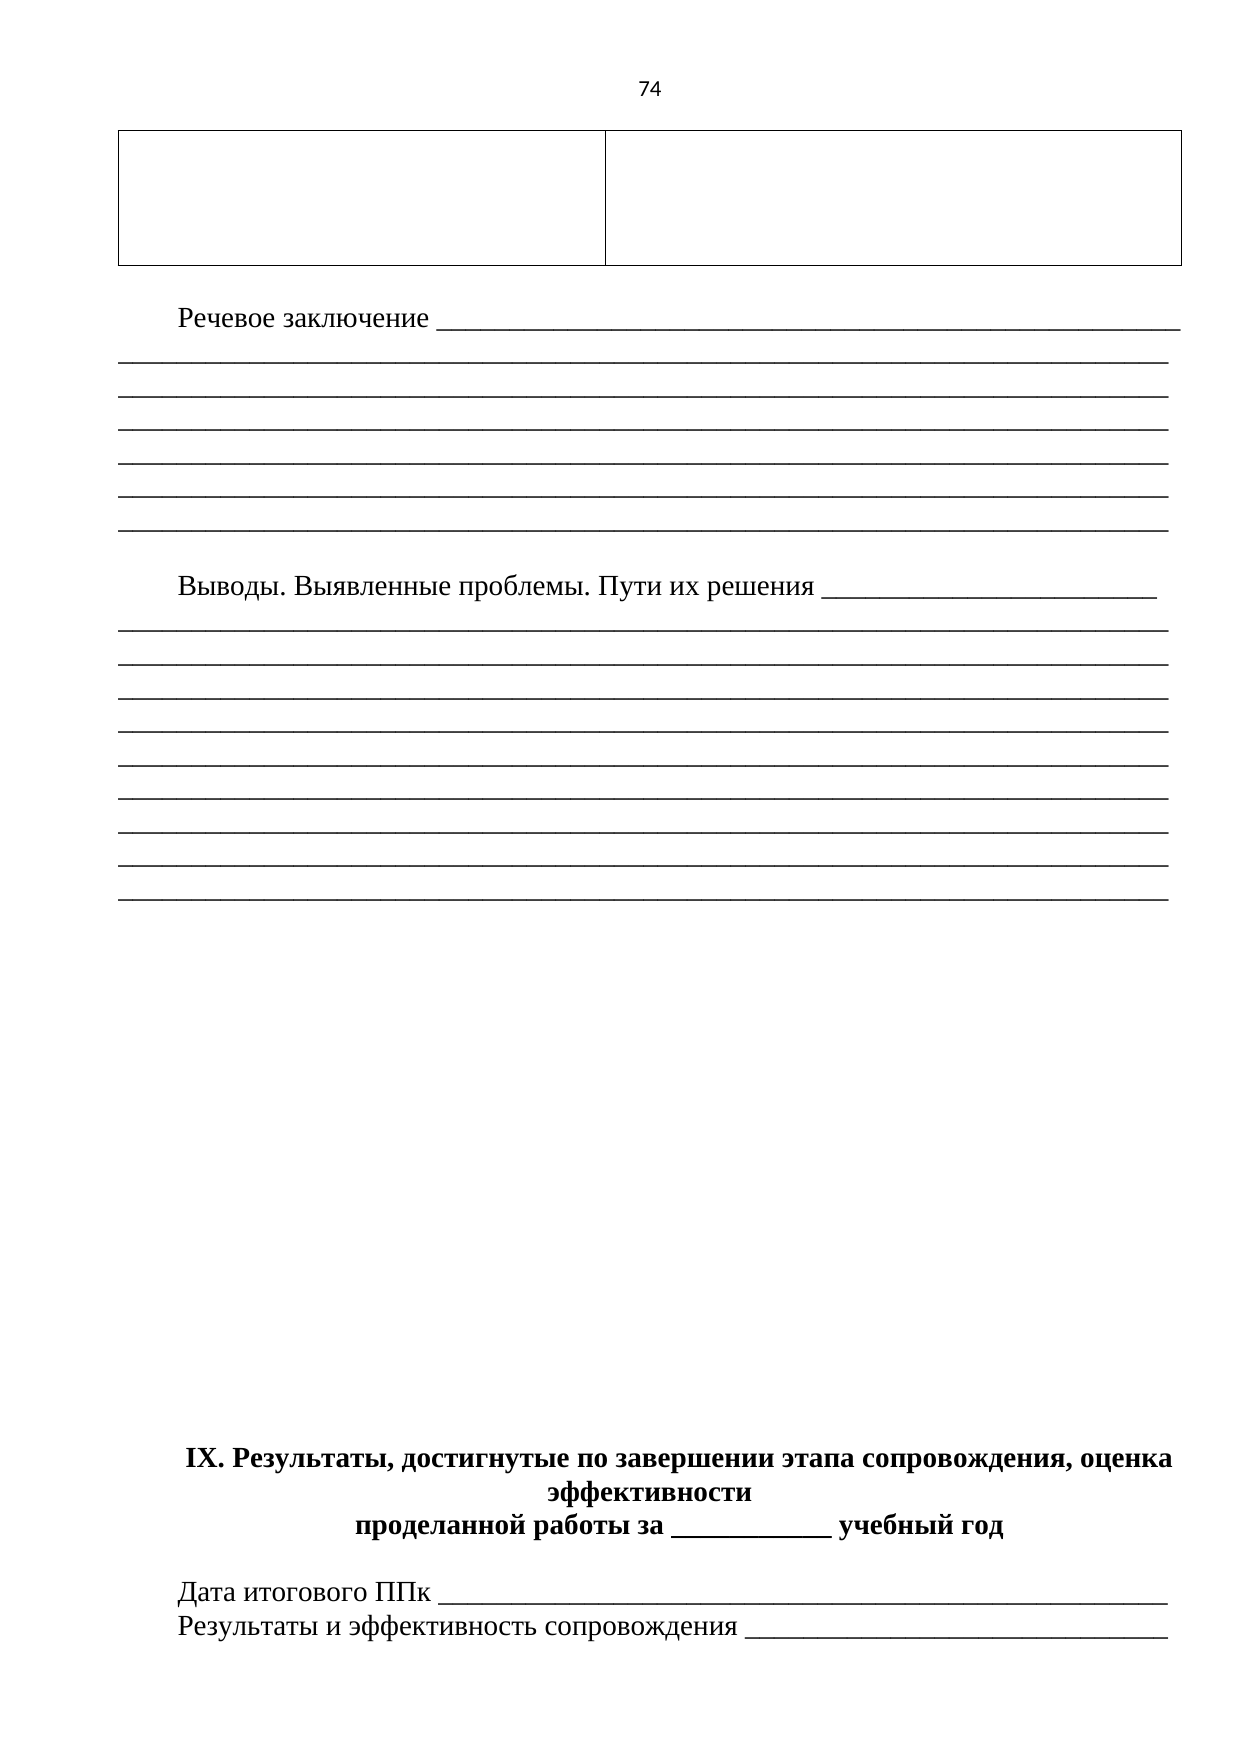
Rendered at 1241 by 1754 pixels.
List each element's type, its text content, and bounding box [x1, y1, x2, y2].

table_cell [606, 131, 1181, 265]
table_cell [119, 131, 605, 265]
text IX. Результаты, достигнутые по завершении этапа сопровождения, оценка эффективности [118, 1440, 1181, 1507]
text Результаты и эффективность сопровождения _____________________________ [118, 1608, 1181, 1641]
text Дата итогового ППк __________________________________________________ [118, 1574, 1181, 1608]
text проделанной работы за ___________ учебный год [118, 1507, 1181, 1541]
text Речевое заключение ___________________________________________________ [118, 300, 1181, 333]
text ________________________________________________________________________________________________________________________________________________________________________________________________________________________________________________________________________________________________________________________________________________________________________________________________________________________________________________________________________________________________________________________________________________________________________________________________________________________________________________________________________ [118, 602, 1181, 903]
text Выводы. Выявленные проблемы. Пути их решения _______________________ [118, 568, 1181, 602]
text ________________________________________________________________________________________________________________________________________________________________________________________________________________________________________________________________________________________________________________________________________________________________________________________________________________________________________________ [118, 333, 1181, 534]
